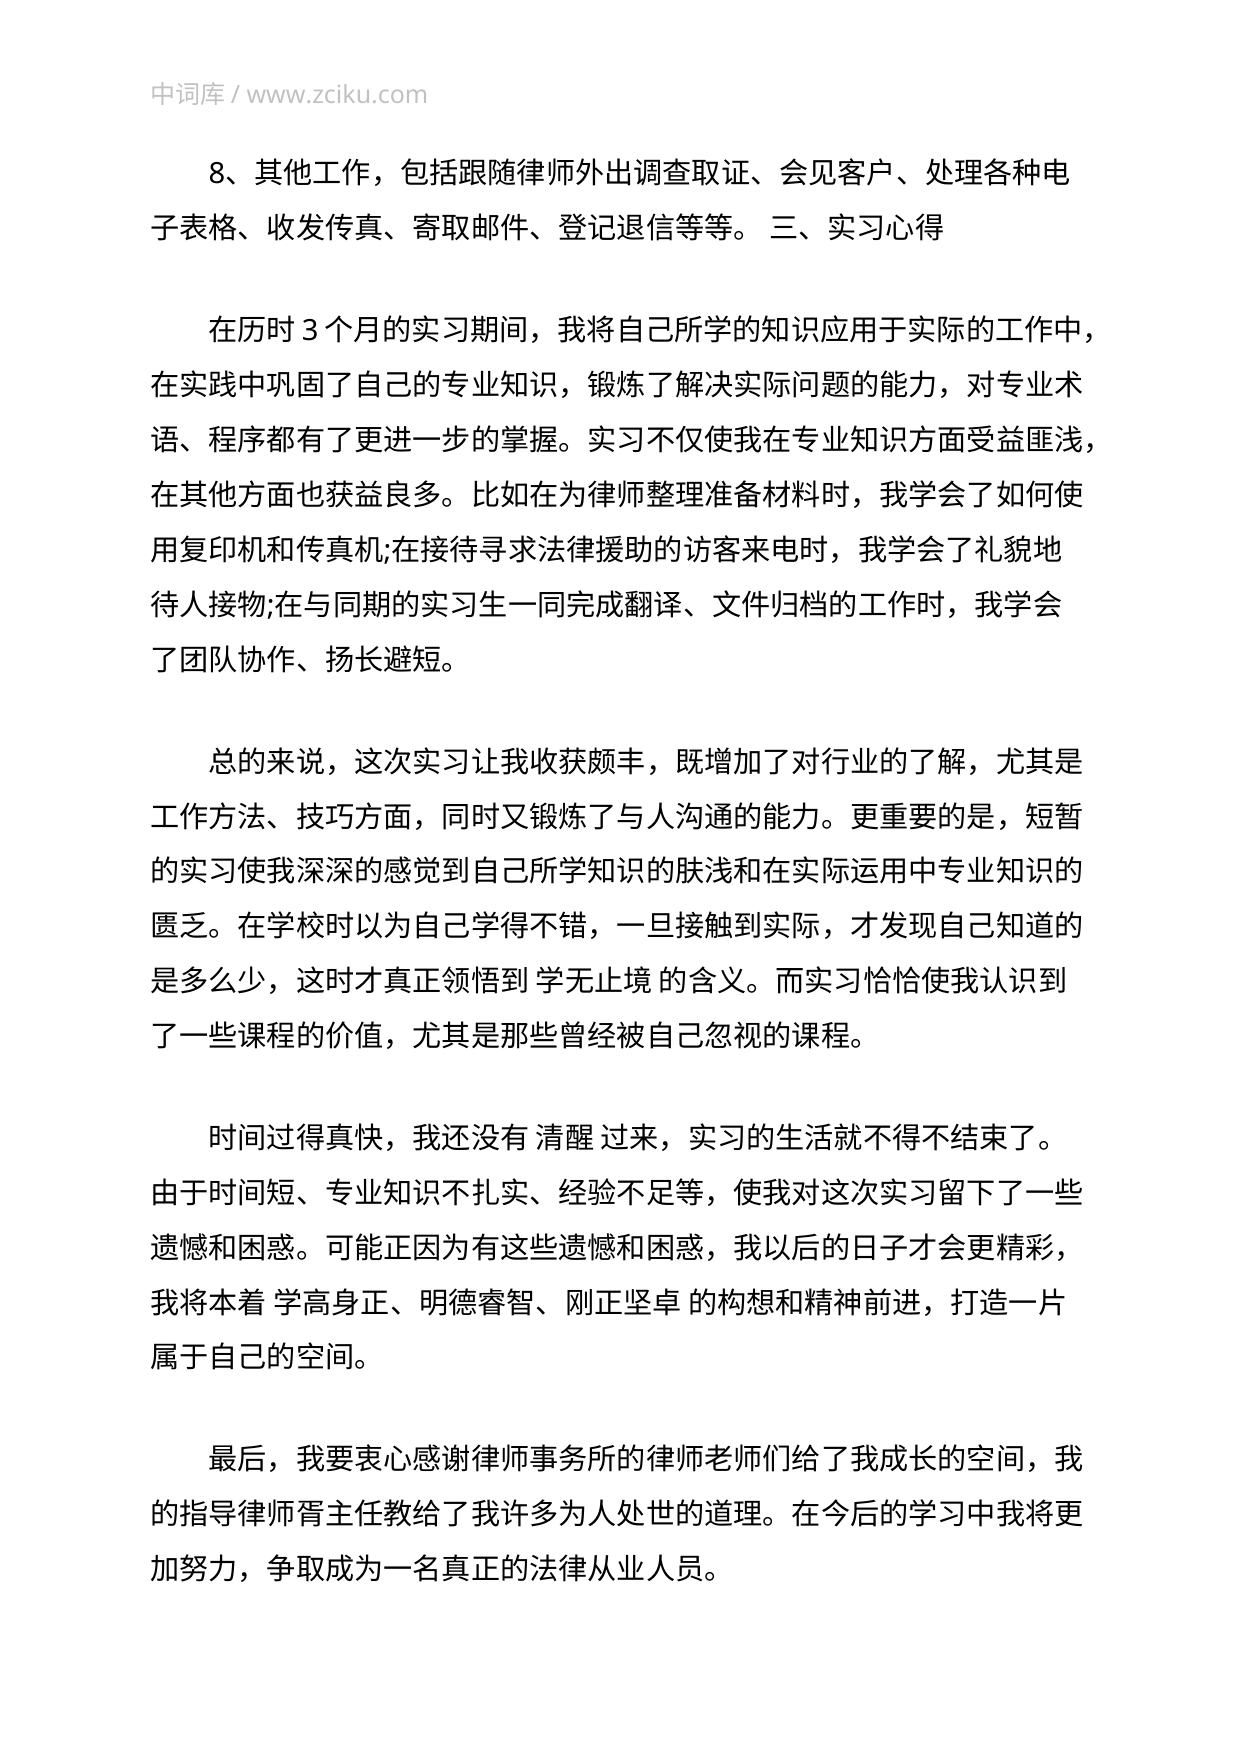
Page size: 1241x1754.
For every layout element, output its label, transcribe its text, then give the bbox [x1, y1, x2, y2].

text 在历时3个月的实习期间，我将自己所学的知识应用于实际的工作中，在实践中巩固了自己的专业知识，锻炼了解决实际问题的能力，对专业术语、程序都有了更进一步的掌握。实习不仅使我在专业知识方面受益匪浅，在其他方面也获益良多。比如在为律师整理准备材料时，我学会了如何使用复印机和传真机;在接待寻求法律援助的访客来电时，我学会了礼貌地待人接物;在与同期的实习生一同完成翻译、文件归档的工作时，我学会了团队协作、扬长避短。 [150, 307, 1090, 679]
text 时间过得真快，我还没有 清醒 过来，实习的生活就不得不结束了。由于时间短、专业知识不扎实、经验不足等，使我对这次实习留下了一些遗憾和困惑。可能正因为有这些遗憾和困惑，我以后的日子才会更精彩，我将本着 学高身正、明德睿智、刚正坚卓 的构想和精神前进，打造一片属于自己的空间。 [150, 1114, 1090, 1376]
text 8、其他工作，包括跟随律师外出调查取证、会见客户、处理各种电子表格、收发传真、寄取邮件、登记退信等等。 三、实习心得 [150, 150, 1090, 247]
text 总的来说，这次实习让我收获颇丰，既增加了对行业的了解，尤其是工作方法、技巧方面，同时又锻炼了与人沟通的能力。更重要的是，短暂的实习使我深深的感觉到自己所学知识的肤浅和在实际运用中专业知识的匮乏。在学校时以为自己学得不错，一旦接触到实际，才发现自己知道的是多么少，这时才真正领悟到 学无止境 的含义。而实习恰恰使我认识到了一些课程的价值，尤其是那些曾经被自己忽视的课程。 [150, 738, 1090, 1055]
text 最后，我要衷心感谢律师事务所的律师老师们给了我成长的空间，我的指导律师胥主任教给了我许多为人处世的道理。在今后的学习中我将更加努力，争取成为一名真正的法律从业人员。 [150, 1436, 1090, 1588]
